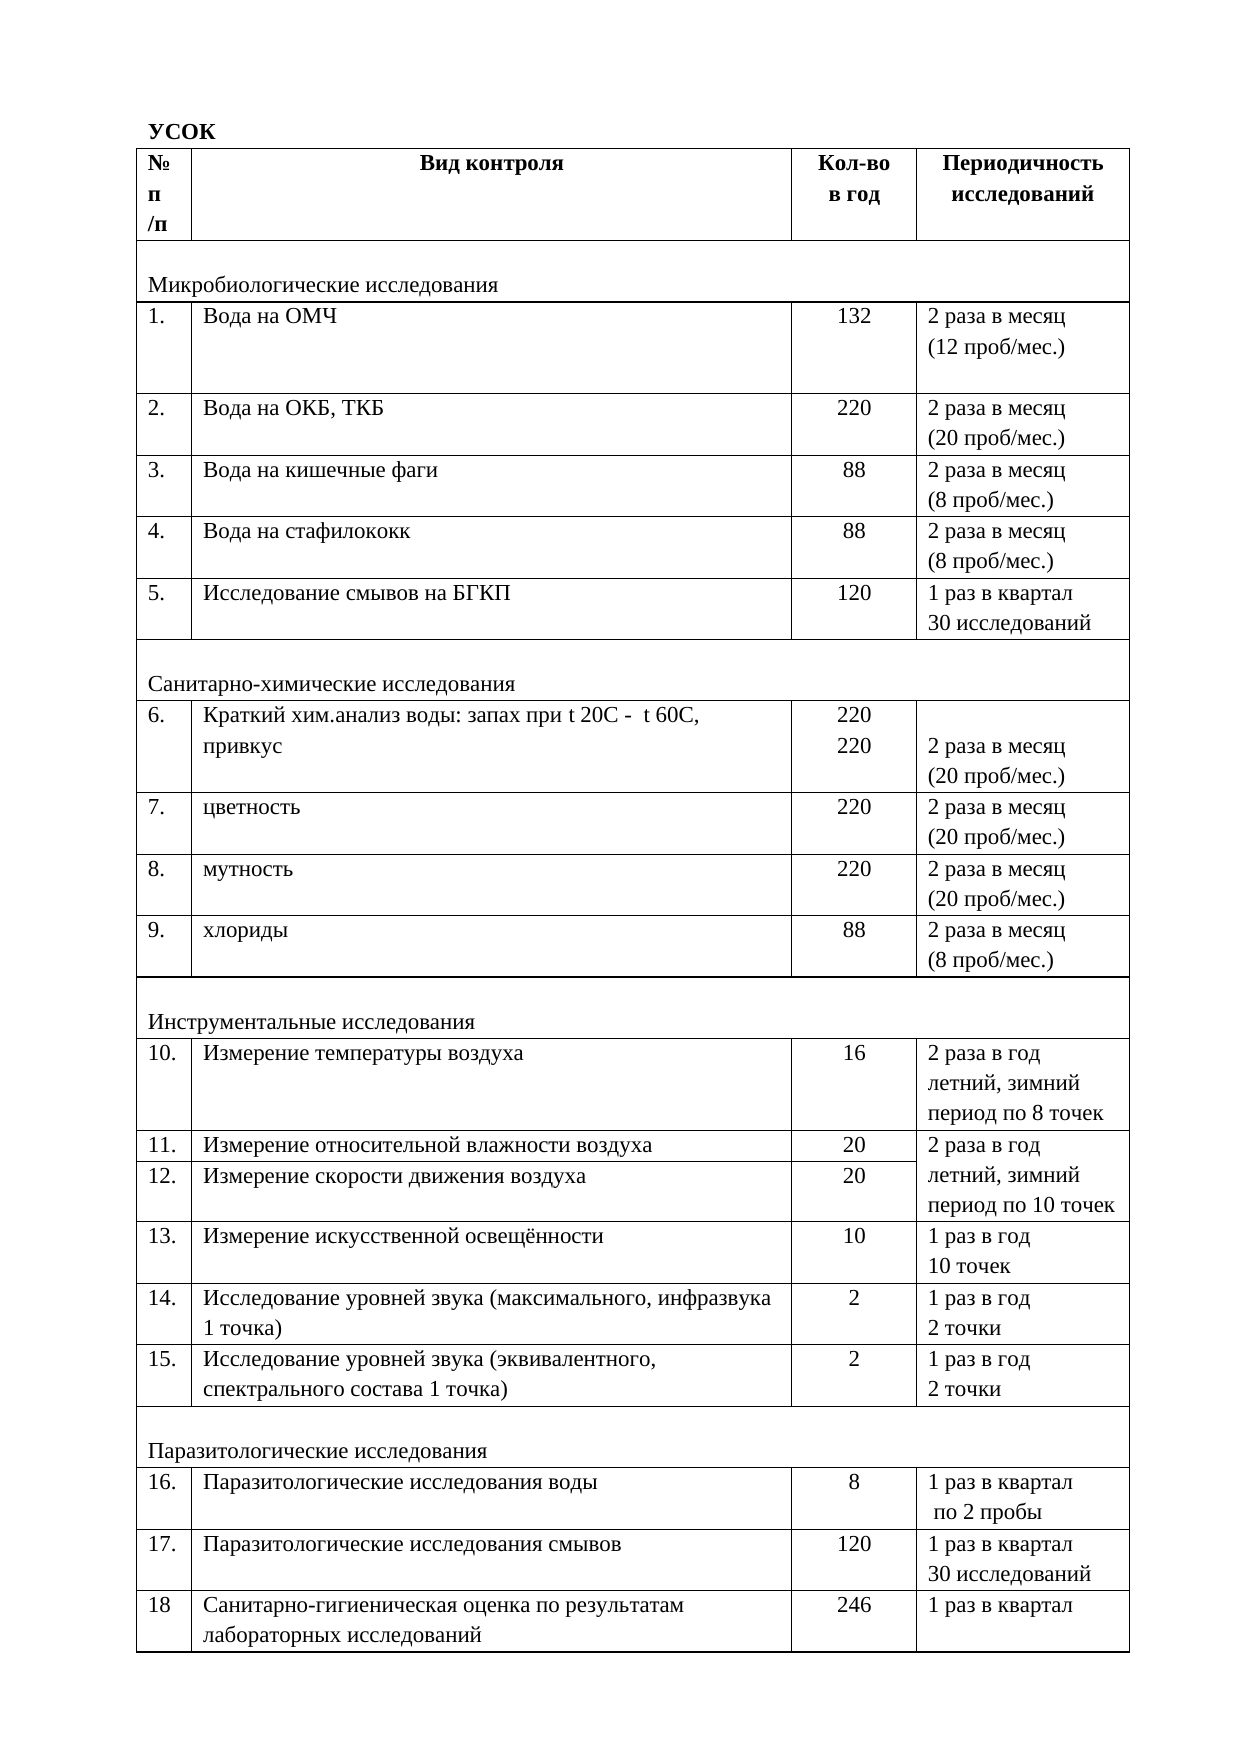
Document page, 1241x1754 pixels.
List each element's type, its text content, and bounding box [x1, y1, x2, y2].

table_cell 2 раза в месяц (8 проб/мес.) [917, 916, 1129, 976]
table_cell 1 раз в квартал 30 исследований [917, 579, 1129, 639]
table_cell 7. [137, 793, 191, 853]
table_cell 1 раз в квартал 30 исследований [917, 1530, 1129, 1590]
table_cell 10 [792, 1222, 916, 1283]
table_cell Исследование смывов на БГКП [192, 579, 791, 639]
table_cell 11. [137, 1131, 191, 1161]
table_cell 88 [792, 517, 916, 577]
table_cell Паразитологические исследования [137, 1407, 1129, 1467]
table_cell 2 раза в месяц (20 проб/мес.) [917, 701, 1129, 792]
table_cell 2 раза в месяц (8 проб/мес.) [917, 517, 1129, 577]
table_cell 9. [137, 916, 191, 976]
table_header № п/п [137, 149, 191, 240]
table_cell цветность [192, 793, 791, 853]
table_cell 4. [137, 517, 191, 577]
table_cell Санитарно-химические исследования [137, 640, 1129, 700]
table_cell 88 [792, 456, 916, 516]
table_cell 10. [137, 1039, 191, 1129]
table_cell 20 [792, 1162, 916, 1221]
table_cell 17. [137, 1530, 191, 1590]
table_cell 2 раза в месяц (20 проб/мес.) [917, 855, 1129, 915]
table_cell 16 [792, 1039, 916, 1129]
table_cell 2 раза в месяц (20 проб/мес.) [917, 394, 1129, 454]
table_cell Паразитологические исследования воды [192, 1468, 791, 1528]
table_header Периодичность исследований [917, 149, 1129, 240]
table_header Вид контроля [192, 149, 791, 240]
table_cell 132 [792, 303, 916, 393]
table_cell 18 [137, 1591, 191, 1651]
table_cell 6. [137, 701, 191, 792]
table_cell 3. [137, 456, 191, 516]
table_cell 246 [792, 1591, 916, 1651]
table_cell Краткий хим.анализ воды: запах при t 20С - t 60С, привкус [192, 701, 791, 792]
table_cell 88 [792, 916, 916, 976]
table_cell 5. [137, 579, 191, 639]
table_cell 120 [792, 1530, 916, 1590]
table_cell Измерение относительной влажности воздуха [192, 1131, 791, 1161]
table_cell 220 [792, 855, 916, 915]
table_cell 14. [137, 1284, 191, 1344]
table_cell 8. [137, 855, 191, 915]
table_cell Вода на ОМЧ [192, 303, 791, 393]
table_cell 13. [137, 1222, 191, 1283]
table_cell 2 [792, 1284, 916, 1344]
table_cell Вода на стафилококк [192, 517, 791, 577]
table_cell Исследование уровней звука (эквивалентного, спектрального состава 1 точка) [192, 1345, 791, 1406]
table_cell Микробиологические исследования [137, 241, 1129, 301]
table_cell 16. [137, 1468, 191, 1528]
table_cell Вода на ОКБ, ТКБ [192, 394, 791, 454]
table_cell 220 220 [792, 701, 916, 792]
table_cell 1 раз в квартал [917, 1591, 1129, 1651]
table_cell Инструментальные исследования [137, 978, 1129, 1038]
table_cell Измерение температуры воздуха [192, 1039, 791, 1129]
table_cell Санитарно-гигиеническая оценка по результатам лабораторных исследований [192, 1591, 791, 1651]
table_cell Паразитологические исследования смывов [192, 1530, 791, 1590]
table_cell 220 [792, 394, 916, 454]
table_cell 1 раз в квартал по 2 пробы [917, 1468, 1129, 1528]
table_cell Измерение скорости движения воздуха [192, 1162, 791, 1221]
table_cell Исследование уровней звука (максимального, инфразвука 1 точка) [192, 1284, 791, 1344]
table_cell 1 раз в год 2 точки [917, 1345, 1129, 1406]
table_cell 120 [792, 579, 916, 639]
table_cell 2 раза в месяц (12 проб/мес.) [917, 303, 1129, 393]
table_cell 8 [792, 1468, 916, 1528]
table_header Кол-во в год [792, 149, 916, 240]
table_cell 2 [792, 1345, 916, 1406]
table_cell 12. [137, 1162, 191, 1221]
table_cell хлориды [192, 916, 791, 976]
table_cell Измерение искусственной освещённости [192, 1222, 791, 1283]
table_cell 20 [792, 1131, 916, 1161]
table_cell 1 раз в год 2 точки [917, 1284, 1129, 1344]
table_cell 15. [137, 1345, 191, 1406]
table_cell 1. [137, 303, 191, 393]
table_cell 2 раза в месяц (20 проб/мес.) [917, 793, 1129, 853]
text УСОК [148, 118, 1181, 144]
table_cell 2 раза в год летний, зимний период по 8 точек [917, 1039, 1129, 1129]
table_cell 1 раз в год 10 точек [917, 1222, 1129, 1283]
table_cell 2 раза в месяц (8 проб/мес.) [917, 456, 1129, 516]
table_cell мутность [192, 855, 791, 915]
table_cell 2 раза в год летний, зимний период по 10 точек [917, 1131, 1129, 1221]
table_cell Вода на кишечные фаги [192, 456, 791, 516]
table_cell 220 [792, 793, 916, 853]
table_cell 2. [137, 394, 191, 454]
